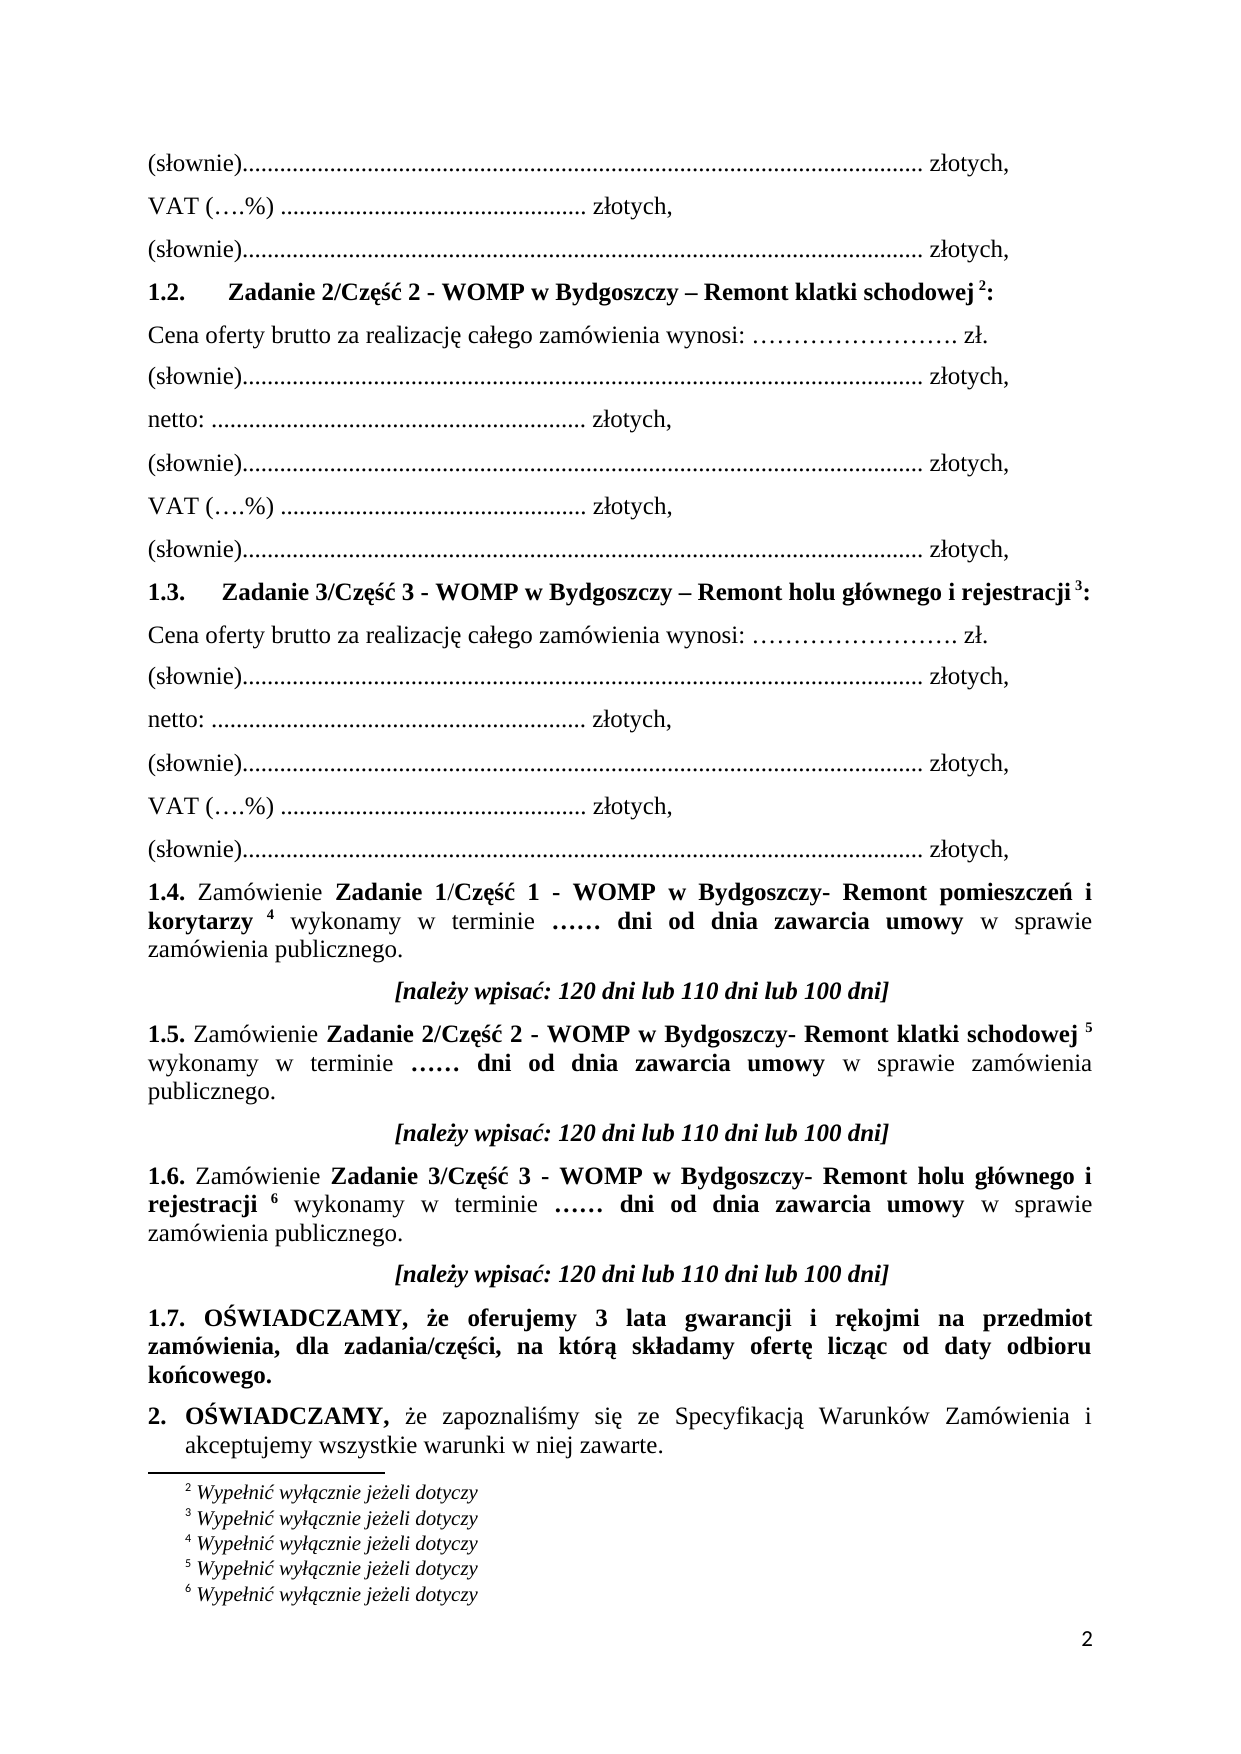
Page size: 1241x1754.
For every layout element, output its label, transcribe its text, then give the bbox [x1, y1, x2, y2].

text VAT (….%) ................................................. złotych, [148, 491, 1093, 519]
text (słownie)............................................................................................................. złotych, [148, 534, 1093, 563]
text (słownie)............................................................................................................. złotych, [148, 361, 1093, 390]
text 1.7. OŚWIADCZAMY, że oferujemy 3 lata gwarancji i rękojmi na przedmiot zamówienia, dla zadania/części, na którą składamy ofertę licząc od daty odbioru końcowego. [148, 1303, 1093, 1389]
text VAT (….%) ................................................. złotych, [148, 191, 1093, 219]
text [148, 148, 1093, 176]
text 1.4. Zamówienie Zadanie 1/Część 1 - WOMP w Bydgoszczy- Remont pomieszczeń i korytarzy wykonamy w terminie …… dni od dnia zawarcia umowy w sprawie zamówienia publicznego. [148, 877, 1093, 963]
text (słownie)............................................................................................................. złotych, [148, 448, 1093, 476]
text [należy wpisać: 120 dni lub 110 dni lub 100 dni] [185, 1259, 1093, 1288]
text [należy wpisać: 120 dni lub 110 dni lub 100 dni] [185, 1118, 1093, 1146]
list OŚWIADCZAMY, że zapoznaliśmy się ze Specyfikacją Warunków Zamówienia i akceptujemy wszystkie warunki w niej zawarte. [148, 1401, 1093, 1459]
list Zadanie 3/Część 3 - WOMP w Bydgoszczy – Remont holu głównego i rejestracji : [148, 577, 1093, 606]
text 1.5. Zamówienie Zadanie 2/Część 2 - WOMP w Bydgoszczy- Remont klatki schodowej wykonamy w terminie …… dni od dnia zawarcia umowy w sprawie zamówienia publicznego. [148, 1019, 1093, 1105]
text (słownie)............................................................................................................. złotych, [148, 234, 1093, 263]
text (słownie)............................................................................................................. złotych, [148, 748, 1093, 776]
text netto: ............................................................ złotych, [148, 404, 1093, 433]
text 1.6. Zamówienie Zadanie 3/Część 3 - WOMP w Bydgoszczy- Remont holu głównego i rejestracji wykonamy w terminie …… dni od dnia zawarcia umowy w sprawie zamówienia publicznego. [148, 1161, 1093, 1247]
text Cena oferty brutto za realizację całego zamówienia wynosi: ……………………. zł. [148, 320, 1093, 349]
text netto: ............................................................ złotych, [148, 704, 1093, 733]
text [należy wpisać: 120 dni lub 110 dni lub 100 dni] [185, 976, 1093, 1004]
text (słownie)............................................................................................................. złotych, [148, 834, 1093, 863]
list Zadanie 2/Część 2 - WOMP w Bydgoszczy – Remont klatki schodowej : [148, 277, 1093, 306]
text VAT (….%) ................................................. złotych, [148, 791, 1093, 819]
text Cena oferty brutto za realizację całego zamówienia wynosi: ……………………. zł. [148, 620, 1093, 649]
text (słownie)............................................................................................................. złotych, [148, 661, 1093, 690]
